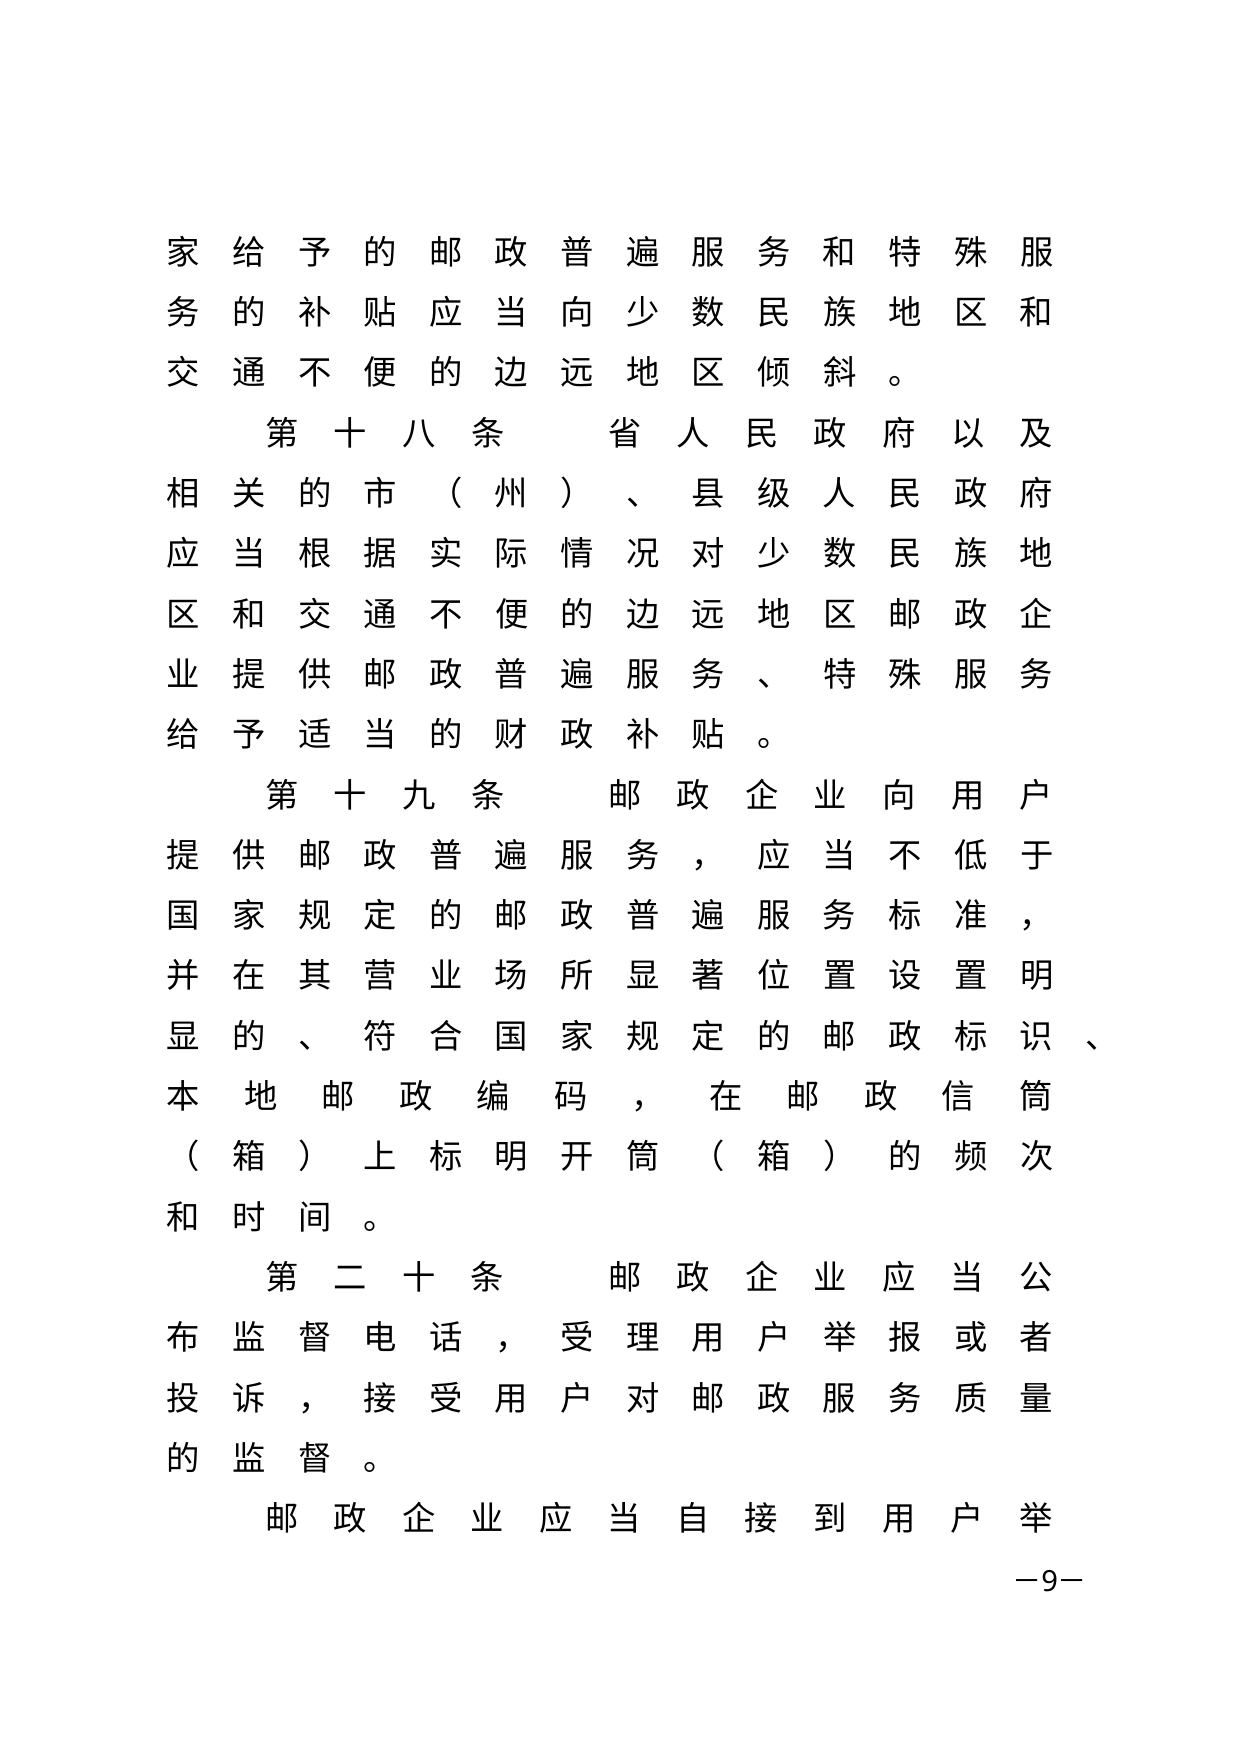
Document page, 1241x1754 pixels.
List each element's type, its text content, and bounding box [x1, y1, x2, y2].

text 邮政企业应当自接到用户举报或者投诉之日起三十个工作日内予以答复。 [167, 1486, 1085, 1546]
text 第二十条 邮政企业应当公布监督电话，受理用户举报或者投诉，接受用户对邮政服务质量的监督。 [167, 1245, 1085, 1486]
text 第十八条 省人民政府以及相关的市（州）、县级人民政府应当根据实际情况对少数民族地区和交通不便的边远地区邮政企业提供邮政普遍服务、特殊服务给予适当的财政补贴。 [167, 400, 1085, 762]
text 第十七条 省邮政企业对国家给予的邮政普遍服务和特殊服务的补贴应当向少数民族地区和交通不便的边远地区倾斜。 [167, 219, 1085, 400]
text 第十九条 邮政企业向用户提供邮政普遍服务，应当不低于国家规定的邮政普遍服务标准，并在其营业场所显著位置设置明显的、符合国家规定的邮政标识、本地邮政编码，在邮政信筒（箱）上标明开筒（箱）的频次和时间。 [167, 762, 1085, 1245]
